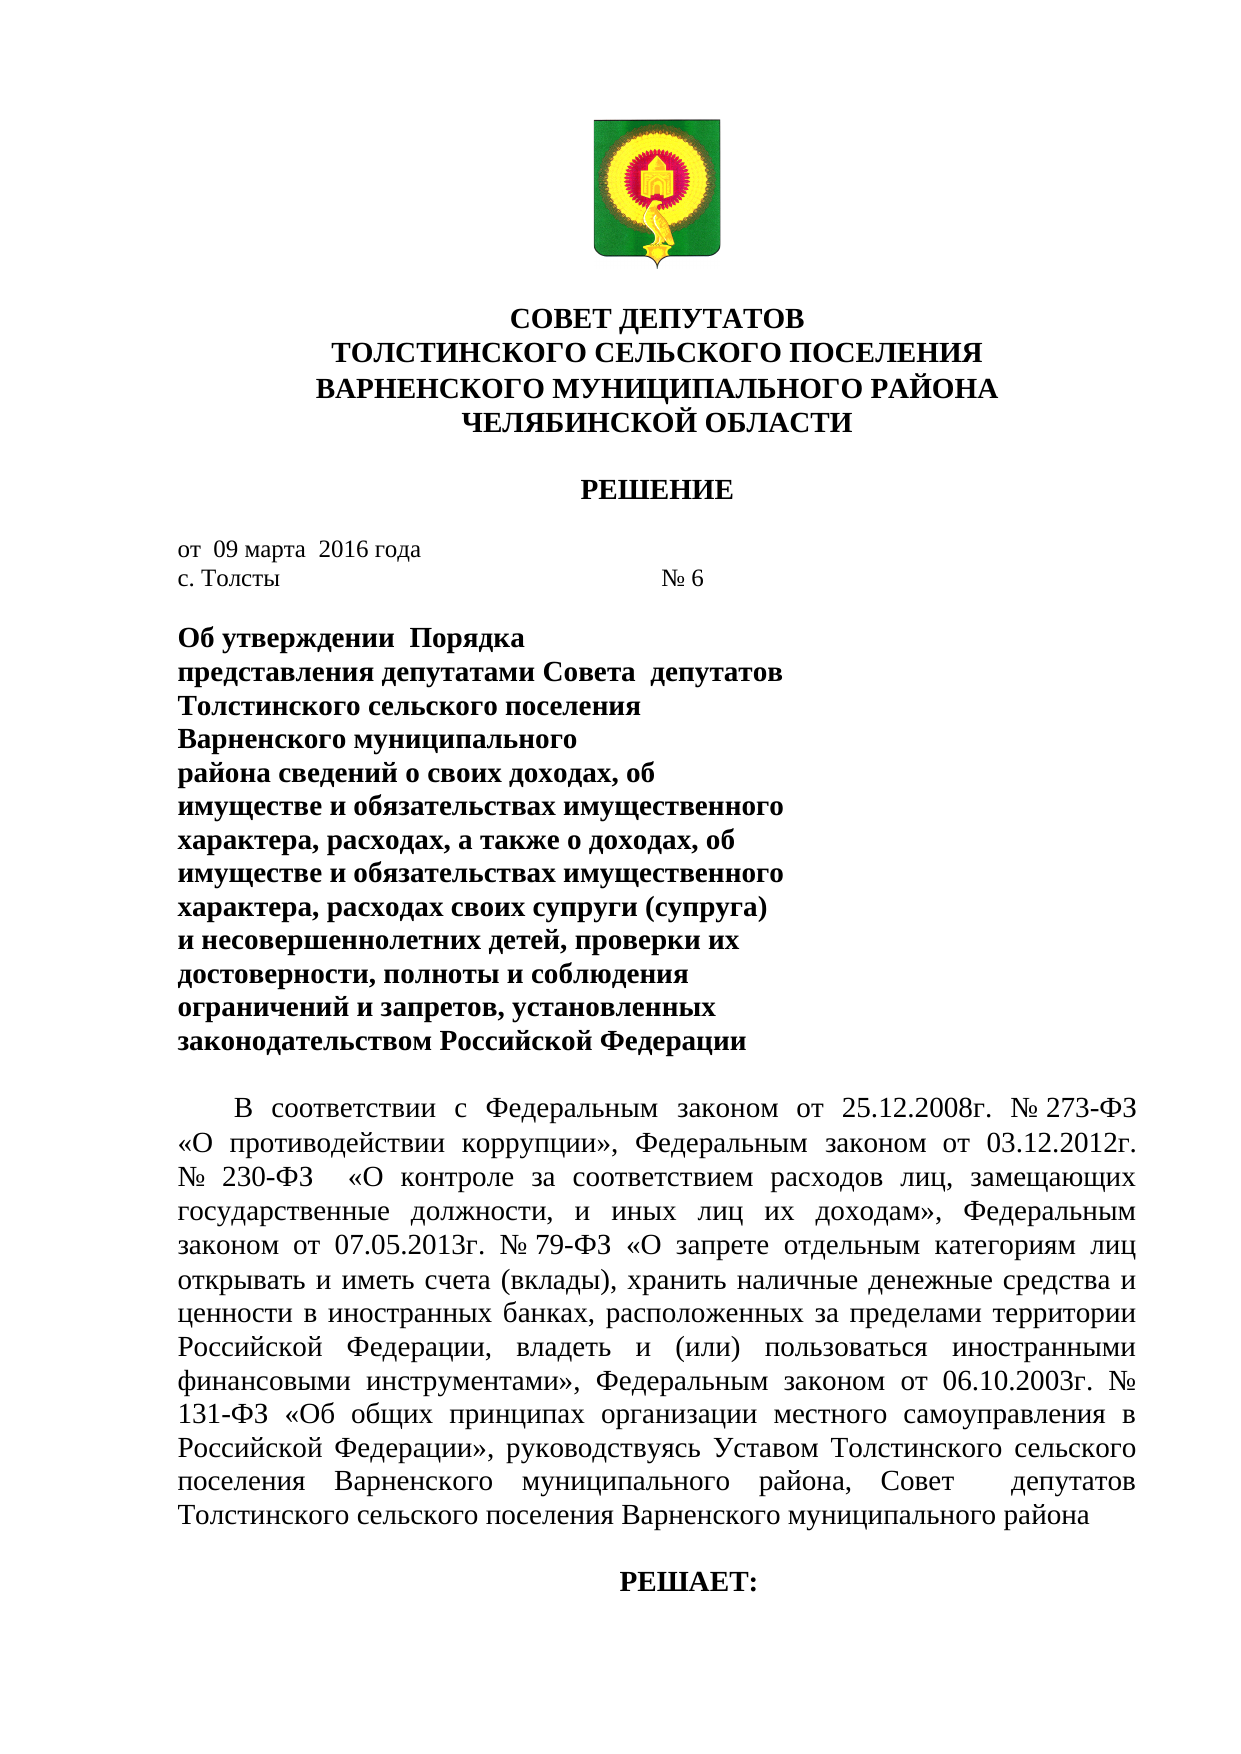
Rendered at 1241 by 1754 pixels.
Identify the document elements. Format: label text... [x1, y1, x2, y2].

text с. Толсты № 6 [177, 563, 1137, 592]
text РЕШЕНИЕ [177, 472, 1137, 506]
text достоверности, полноты и соблюдения [177, 956, 1137, 989]
text Об утверждении Порядка [177, 621, 1137, 654]
text представления депутатами Совета депутатов [177, 654, 1137, 688]
text ЧЕЛЯБИНСКОЙ ОБЛАСТИ [177, 405, 1137, 438]
text и несовершеннолетних детей, проверки их [177, 922, 1137, 956]
text от 09 марта 2016 года [177, 534, 1137, 563]
text законодательством Российской Федерации [177, 1023, 1137, 1057]
text характера, расходах своих супруги (супруга) [177, 889, 1137, 922]
text Варненского муниципального [177, 721, 1137, 755]
text В соответствии с Федеральным законом от 25.12.2008г. № 273-ФЗ «О противодействии коррупции», Федеральным законом от 03.12.2012г. № 230-ФЗ «О контроле за соответствием расходов лиц, замещающих государственные должности, и иных лиц их доходам», Федеральным законом от 07.05.2013г. № 79-ФЗ «О запрете отдельным категориям лиц открывать и иметь счета (вклады), хранить наличные денежные средства и ценности в иностранных банках, расположенных за пределами территории Российской Федерации, владеть и (или) пользоваться иностранными финансовыми инструментами», Федеральным законом от 06.10.2003г. № 131-ФЗ «Об общих принципах организации местного самоуправления в Российской Федерации», руководствуясь Уставом Толстинского сельского поселения Варненского муниципального района, Совет депутатов Толстинского сельского поселения Варненского муниципального района [177, 1090, 1137, 1530]
text ограничений и запретов, установленных [177, 989, 1137, 1023]
text характера, расходах, а также о доходах, об [177, 822, 1137, 855]
picture [593, 118, 721, 269]
text СОВЕТ ДЕПУТАТОВ [177, 302, 1137, 335]
text имуществе и обязательствах имущественного [177, 855, 1137, 889]
text Толстинского сельского поселения [177, 688, 1137, 721]
text района сведений о своих доходах, об [177, 755, 1137, 788]
text имуществе и обязательствах имущественного [177, 788, 1137, 822]
text ВАРНЕНСКОГО МУНИЦИПАЛЬНОГО РАЙОНА [177, 371, 1137, 405]
text ТОЛСТИНСКОГО СЕЛЬСКОГО ПОСЕЛЕНИЯ [177, 335, 1137, 369]
text РЕШАЕТ: [177, 1564, 1137, 1597]
